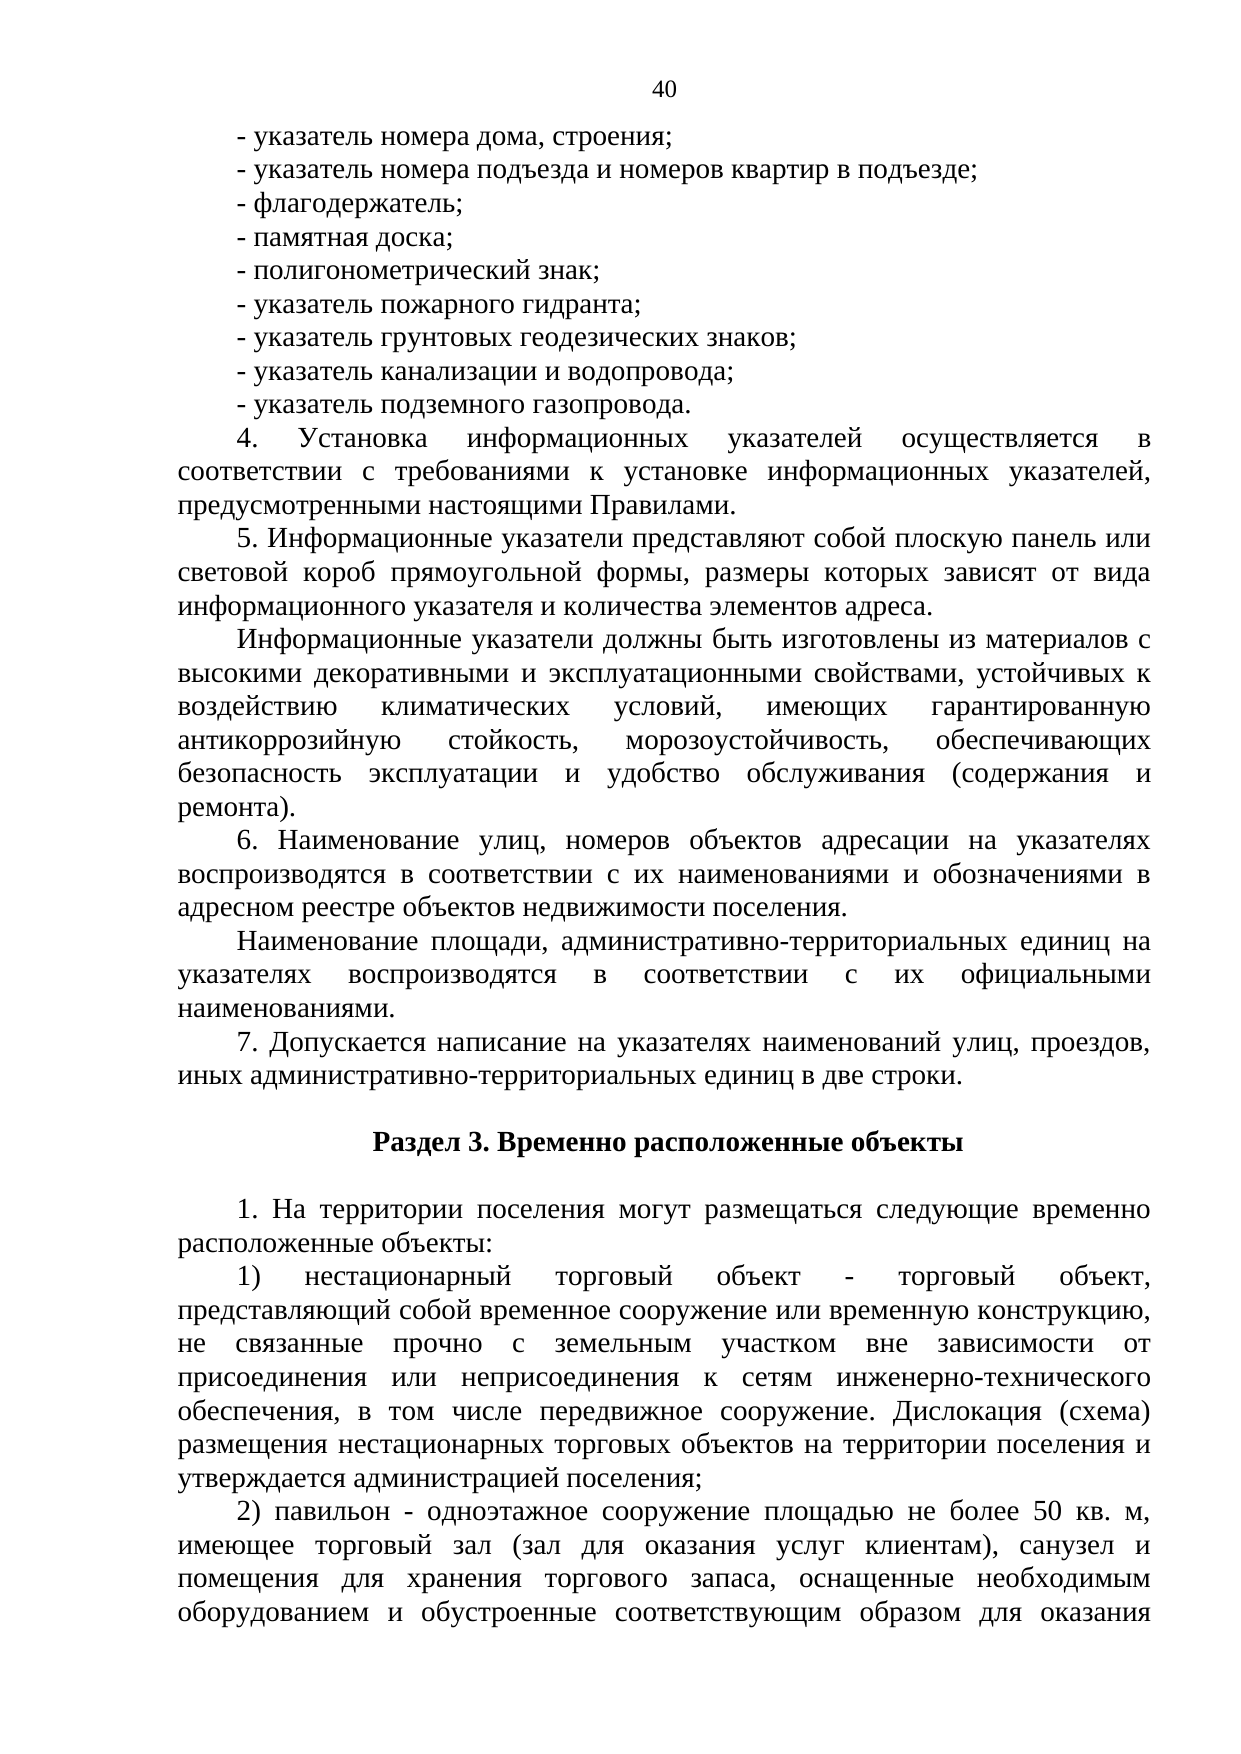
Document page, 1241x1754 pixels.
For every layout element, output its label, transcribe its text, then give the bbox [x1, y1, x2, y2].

text 1. На территории поселения могут размещаться следующие временно расположенные объекты: [177, 1191, 1152, 1258]
text - указатель грунтовых геодезических знаков; [177, 319, 1152, 353]
text - указатель номера дома, строения; [177, 118, 1152, 152]
text - указатель номера подъезда и номеров квартир в подъезде; [177, 152, 1152, 185]
text - указатель пожарного гидранта; [177, 286, 1152, 319]
text Раздел 3. Временно расположенные объекты [177, 1124, 1152, 1158]
text - флагодержатель; [177, 185, 1152, 219]
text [177, 1493, 1152, 1627]
text Информационные указатели должны быть изготовлены из материалов с высокими декоративными и эксплуатационными свойствами, устойчивых к воздействию климатических условий, имеющих гарантированную антикоррозийную стойкость, морозоустойчивость, обеспечивающих безопасность эксплуатации и удобство обслуживания (содержания и ремонта). [177, 621, 1152, 822]
text 6. Наименование улиц, номеров объектов адресации на указателях воспроизводятся в соответствии с их наименованиями и обозначениями в адресном реестре объектов недвижимости поселения. [177, 822, 1152, 923]
text 5. Информационные указатели представляют собой плоскую панель или световой короб прямоугольной формы, размеры которых зависят от вида информационного указателя и количества элементов адреса. [177, 521, 1152, 621]
text 1) нестационарный торговый объект - торговый объект, представляющий собой временное сооружение или временную конструкцию, не связанные прочно с земельным участком вне зависимости от присоединения или неприсоединения к сетям инженерно-технического обеспечения, в том числе передвижное сооружение. Дислокация (схема) размещения нестационарных торговых объектов на территории поселения и утверждается администрацией поселения; [177, 1258, 1152, 1493]
text - памятная доска; [177, 219, 1152, 252]
text - указатель подземного газопровода. [177, 386, 1152, 420]
text - указатель канализации и водопровода; [177, 353, 1152, 386]
text 7. Допускается написание на указателях наименований улиц, проездов, иных административно-территориальных единиц в две строки. [177, 1024, 1152, 1091]
text 4. Установка информационных указателей осуществляется в соответствии с требованиями к установке информационных указателей, предусмотренными настоящими Правилами. [177, 420, 1152, 521]
text Наименование площади, административно-территориальных единиц на указателях воспроизводятся в соответствии с их официальными наименованиями. [177, 923, 1152, 1024]
text - полигонометрический знак; [177, 252, 1152, 286]
